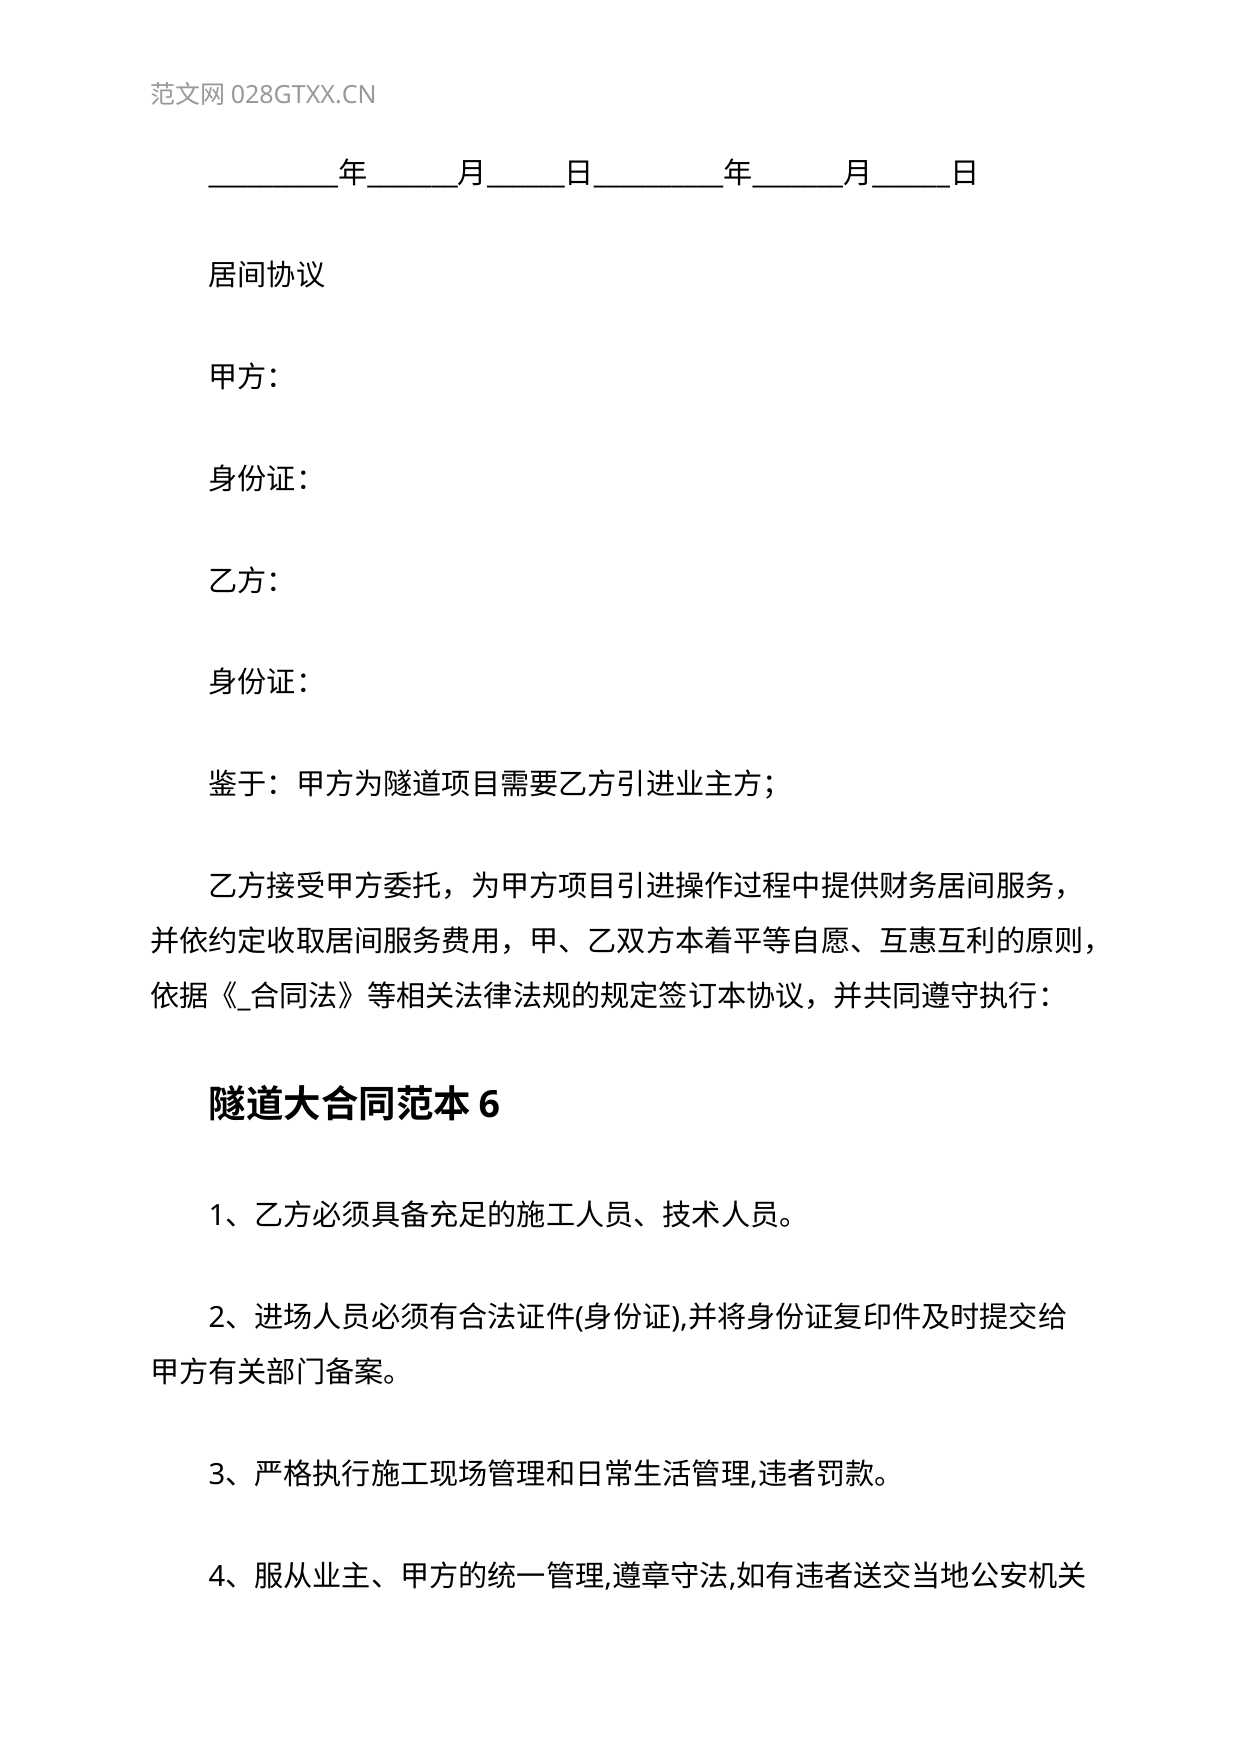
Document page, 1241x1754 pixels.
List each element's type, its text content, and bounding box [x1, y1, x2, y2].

text 乙方： [150, 557, 1090, 599]
text 隧道大合同范本6 [150, 1074, 1090, 1129]
text 乙方接受甲方委托，为甲方项目引进操作过程中提供财务居间服务，并依约定收取居间服务费用，甲、乙双方本着平等自愿、互惠互利的原则，依据《_合同法》等相关法律法规的规定签订本协议，并共同遵守执行： [150, 863, 1090, 1015]
text 甲方： [150, 354, 1090, 396]
text 3、严格执行施工现场管理和日常生活管理,违者罚款。 [150, 1451, 1090, 1493]
text 鉴于：甲方为隧道项目需要乙方引进业主方； [150, 761, 1090, 803]
text 2、进场人员必须有合法证件(身份证),并将身份证复印件及时提交给甲方有关部门备案。 [150, 1294, 1090, 1391]
text 身份证： [150, 659, 1090, 701]
text 居间协议 [150, 252, 1090, 294]
text __________年_______月______日__________年_______月______日 [150, 150, 1090, 192]
text 1、乙方必须具备充足的施工人员、技术人员。 [150, 1192, 1090, 1234]
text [150, 1553, 1090, 1595]
text 身份证： [150, 456, 1090, 498]
